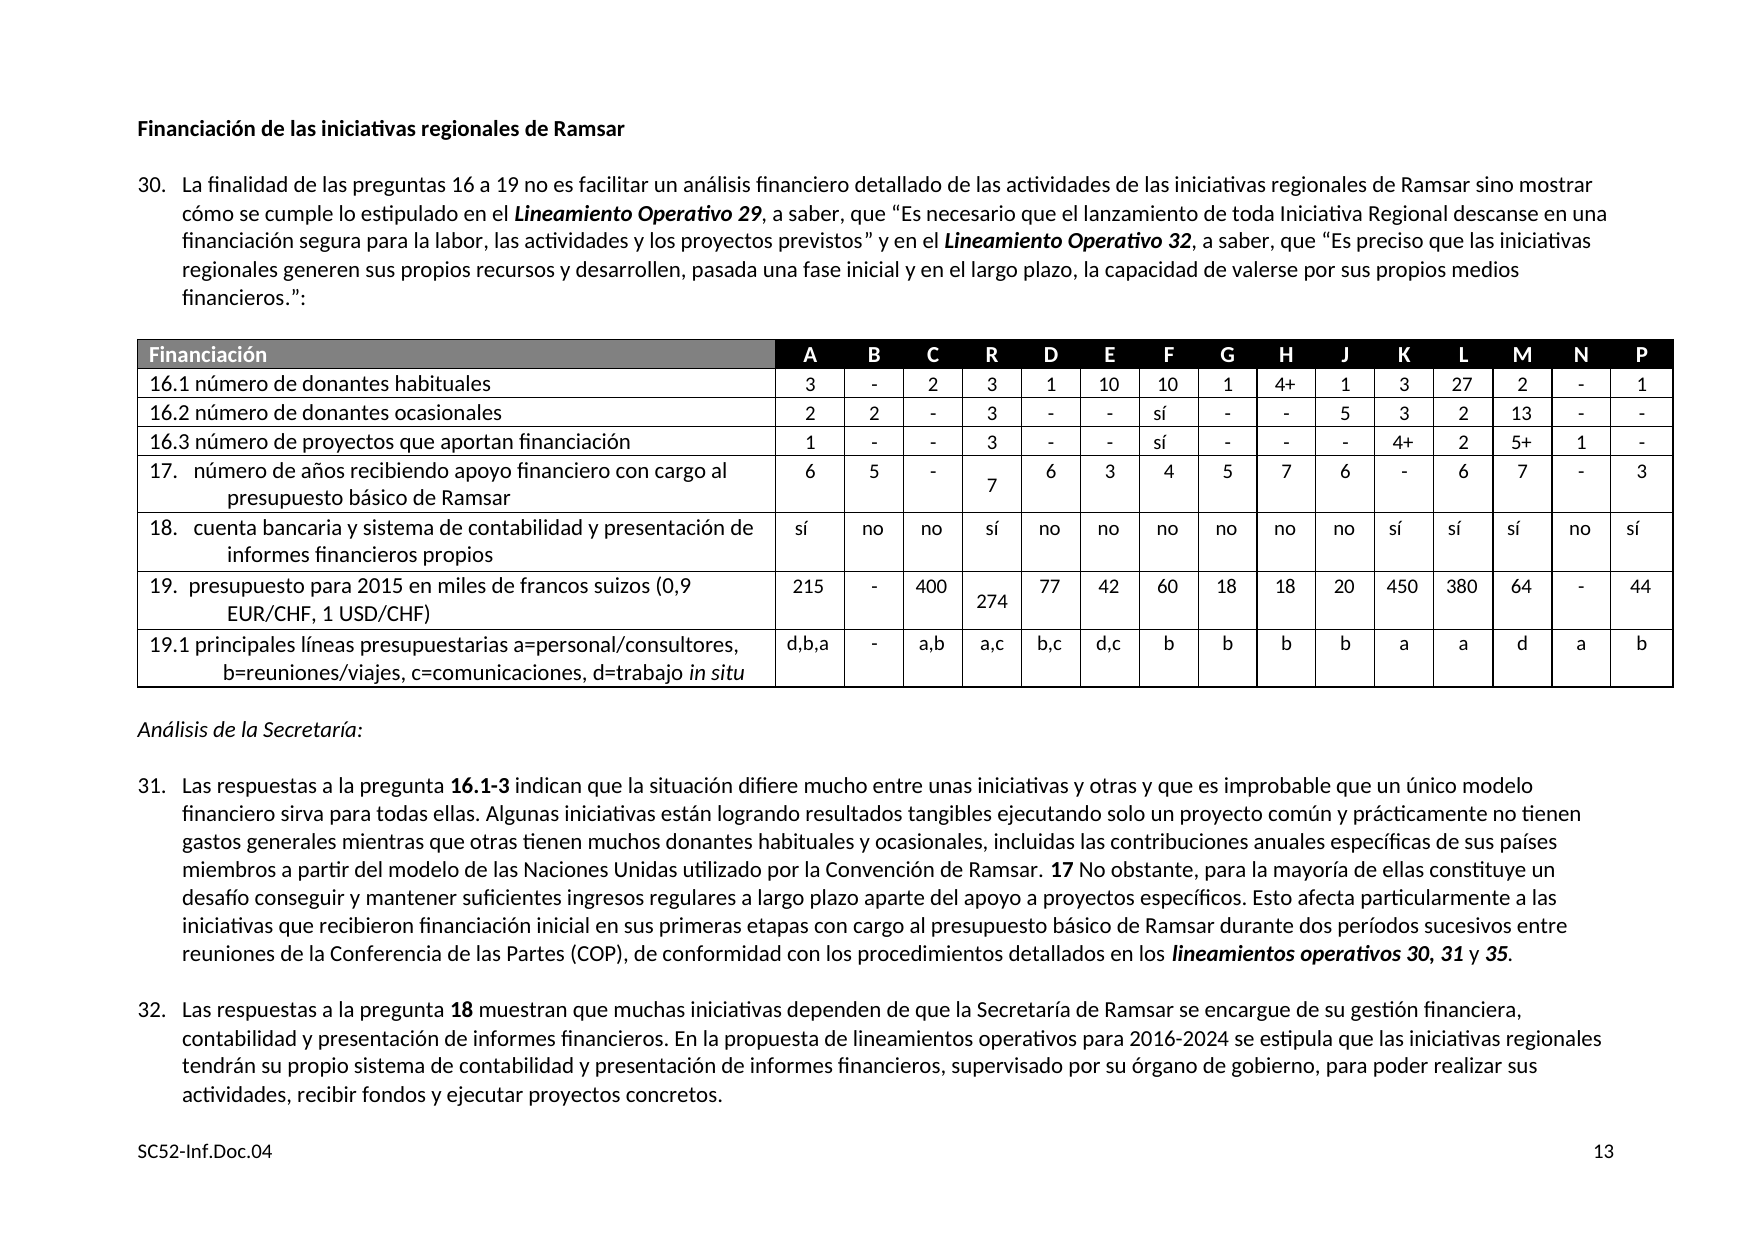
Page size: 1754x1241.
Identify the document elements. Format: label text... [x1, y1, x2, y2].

table_cell sí [1375, 513, 1433, 571]
table_cell a [1434, 630, 1492, 686]
table_cell 3 [1375, 369, 1433, 397]
table_cell a,b [904, 630, 962, 686]
table_cell 3 [1375, 398, 1433, 426]
table_cell - [1553, 572, 1610, 629]
table_header R [963, 340, 1021, 368]
table_cell 42 [1081, 572, 1139, 629]
table_cell a [1553, 630, 1610, 686]
table_cell 17. número de años recibiendo apoyo financiero con cargo al presupuesto básico de Ramsar [138, 456, 775, 512]
table_cell 1 [1022, 369, 1080, 397]
table_header D [1022, 340, 1080, 368]
list Las respuestas a la pregunta 16.1-3 indican que la situación difiere mucho entre unas iniciativas y otras y que es improbable que un único modelo financiero sirva para todas ellas. Algunas iniciativas están logrando resultados tangibles ejecutando solo un proyecto común y prácticamente no tienen gastos generales mientras que otras tienen muchos donantes habituales y ocasionales, incluidas las contribuciones anuales específicas de sus países miembros a partir del modelo de las Naciones Unidas utilizado por la Convención de Ramsar. 17 No obstante, para la mayoría de ellas constituye un desafío conseguir y mantener suficientes ingresos regulares a largo plazo aparte del apoyo a proyectos específicos. Esto afecta particularmente a las iniciativas que recibieron financiación inicial en sus primeras etapas con cargo al presupuesto básico de Ramsar durante dos períodos sucesivos entre reuniones de la Conferencia de las Partes (COP), de conformidad con los procedimientos detallados en los lineamientos operativos 30, 31 y 35. [137, 771, 1609, 968]
table_cell 27 [1434, 369, 1492, 397]
table_cell 1 [1611, 369, 1672, 397]
table_cell 3 [963, 398, 1021, 426]
table_header K [1375, 340, 1433, 368]
table_cell 4+ [1375, 427, 1433, 455]
table_cell - [1611, 398, 1672, 426]
table_header E [1081, 340, 1139, 368]
table_cell - [1258, 398, 1315, 426]
table_cell 2 [776, 398, 844, 426]
table_cell - [1553, 369, 1610, 397]
table_cell - [1199, 427, 1256, 455]
table_cell 380 [1434, 572, 1492, 629]
table_cell 400 [904, 572, 962, 629]
table_cell 3 [963, 427, 1021, 455]
table_cell sí [1611, 513, 1672, 571]
table_cell sí [1434, 513, 1492, 571]
table_cell 13 [1494, 398, 1551, 426]
table_cell - [1022, 427, 1080, 455]
table_header N [1553, 340, 1610, 368]
table_cell 4 [1140, 456, 1198, 512]
list Financiación de las iniciativas regionales de Ramsar [137, 114, 1609, 143]
table_cell - [845, 630, 903, 686]
table_cell 2 [845, 398, 903, 426]
table_cell - [845, 427, 903, 455]
table_cell b [1258, 630, 1315, 686]
table_cell sí [963, 513, 1021, 571]
table_cell 3 [776, 369, 844, 397]
table_cell 1 [1553, 427, 1610, 455]
table_cell 5+ [1494, 427, 1551, 455]
table_header Financiación [138, 340, 775, 368]
table_cell 7 [1494, 456, 1551, 512]
table_cell - [904, 456, 962, 512]
table_cell 1 [776, 427, 844, 455]
table_cell - [1081, 398, 1139, 426]
table_header L [1434, 340, 1492, 368]
table_cell 2 [1434, 398, 1492, 426]
table_cell d,c [1081, 630, 1139, 686]
table_cell 6 [776, 456, 844, 512]
table_cell 16.1 número de donantes habituales [138, 369, 775, 397]
table_cell 215 [776, 572, 844, 629]
table_cell 7 [1258, 456, 1315, 512]
table_header A [776, 340, 844, 368]
table_cell no [845, 513, 903, 571]
table_cell no [1022, 513, 1080, 571]
table_cell sí [1140, 427, 1198, 455]
table_cell 19. presupuesto para 2015 en miles de francos suizos (0,9 EUR/CHF, 1 USD/CHF) [138, 572, 775, 629]
table_header G [1199, 340, 1256, 368]
table_cell 20 [1316, 572, 1374, 629]
table_cell - [845, 369, 903, 397]
table_cell 2 [1494, 369, 1551, 397]
table_cell 19.1 principales líneas presupuestarias a=personal/consultores, b=reuniones/viajes, c=comunicaciones, d=trabajo in situ [138, 630, 775, 686]
table_cell no [1081, 513, 1139, 571]
table_cell 7 [963, 456, 1021, 512]
table_cell - [904, 427, 962, 455]
table_cell 3 [963, 369, 1021, 397]
table_cell 6 [1022, 456, 1080, 512]
table_header J [1316, 340, 1374, 368]
table_cell 1 [1199, 369, 1256, 397]
table_cell 3 [1081, 456, 1139, 512]
table_cell 16.3 número de proyectos que aportan financiación [138, 427, 775, 455]
table_cell no [904, 513, 962, 571]
table_cell b [1199, 630, 1256, 686]
table_cell 6 [1316, 456, 1374, 512]
table_cell 10 [1081, 369, 1139, 397]
table_cell - [1611, 427, 1672, 455]
table_cell 3 [1611, 456, 1672, 512]
table_cell 18. cuenta bancaria y sistema de contabilidad y presentación de informes financieros propios [138, 513, 775, 571]
table_cell - [1316, 427, 1374, 455]
table_cell 6 [1434, 456, 1492, 512]
table_cell - [1022, 398, 1080, 426]
table_cell 5 [1199, 456, 1256, 512]
table_cell 44 [1611, 572, 1672, 629]
table_cell 18 [1258, 572, 1315, 629]
table_cell 4+ [1258, 369, 1315, 397]
table_cell 5 [1316, 398, 1374, 426]
table_cell 10 [1140, 369, 1198, 397]
table_cell no [1258, 513, 1315, 571]
table_cell a,c [963, 630, 1021, 686]
table_header B [845, 340, 903, 368]
table_cell sí [1140, 398, 1198, 426]
table_cell - [1553, 398, 1610, 426]
table_cell b [1611, 630, 1672, 686]
table_cell - [1375, 456, 1433, 512]
table_cell 77 [1022, 572, 1080, 629]
table_cell 2 [1434, 427, 1492, 455]
table_header C [904, 340, 962, 368]
table_cell 274 [963, 572, 1021, 629]
table_cell a [1375, 630, 1433, 686]
table_cell 64 [1494, 572, 1551, 629]
table_header M [1494, 340, 1551, 368]
table_cell no [1199, 513, 1256, 571]
table_cell 2 [904, 369, 962, 397]
table_header H [1258, 340, 1315, 368]
table_cell b,c [1022, 630, 1080, 686]
table_cell - [845, 572, 903, 629]
table_header F [1140, 340, 1198, 368]
table_cell 1 [1316, 369, 1374, 397]
table_cell no [1553, 513, 1610, 571]
table_cell no [1140, 513, 1198, 571]
list La finalidad de las preguntas 16 a 19 no es facilitar un análisis financiero detallado de las actividades de las iniciativas regionales de Ramsar sino mostrar cómo se cumple lo estipulado en el Lineamiento Operativo 29, a saber, que “Es necesario que el lanzamiento de toda Iniciativa Regional descanse en una financiación segura para la labor, las actividades y los proyectos previstos” y en el Lineamiento Operativo 32, a saber, que “Es preciso que las iniciativas regionales generen sus propios recursos y desarrollen, pasada una fase inicial y en el largo plazo, la capacidad de valerse por sus propios medios financieros.”: [137, 171, 1609, 311]
list Las respuestas a la pregunta 18 muestran que muchas iniciativas dependen de que la Secretaría de Ramsar se encargue de su gestión financiera, contabilidad y presentación de informes financieros. En la propuesta de lineamientos operativos para 2016-2024 se estipula que las iniciativas regionales tendrán su propio sistema de contabilidad y presentación de informes financieros, supervisado por su órgano de gobierno, para poder realizar sus actividades, recibir fondos y ejecutar proyectos concretos. [137, 996, 1609, 1108]
table_cell 5 [845, 456, 903, 512]
table_cell sí [776, 513, 844, 571]
table_cell 60 [1140, 572, 1198, 629]
table_cell 18 [1199, 572, 1256, 629]
table_cell 450 [1375, 572, 1433, 629]
table_cell b [1140, 630, 1198, 686]
table_cell - [1081, 427, 1139, 455]
table_cell - [1258, 427, 1315, 455]
table_cell d [1494, 630, 1551, 686]
list Análisis de la Secretaría: [137, 715, 1609, 743]
table_cell - [1199, 398, 1256, 426]
table_cell b [1316, 630, 1374, 686]
table_cell d,b,a [776, 630, 844, 686]
table_cell sí [1494, 513, 1551, 571]
table_cell - [904, 398, 962, 426]
table_cell 16.2 número de donantes ocasionales [138, 398, 775, 426]
table_cell no [1316, 513, 1374, 571]
table_cell - [1553, 456, 1610, 512]
table_header P [1611, 340, 1672, 368]
